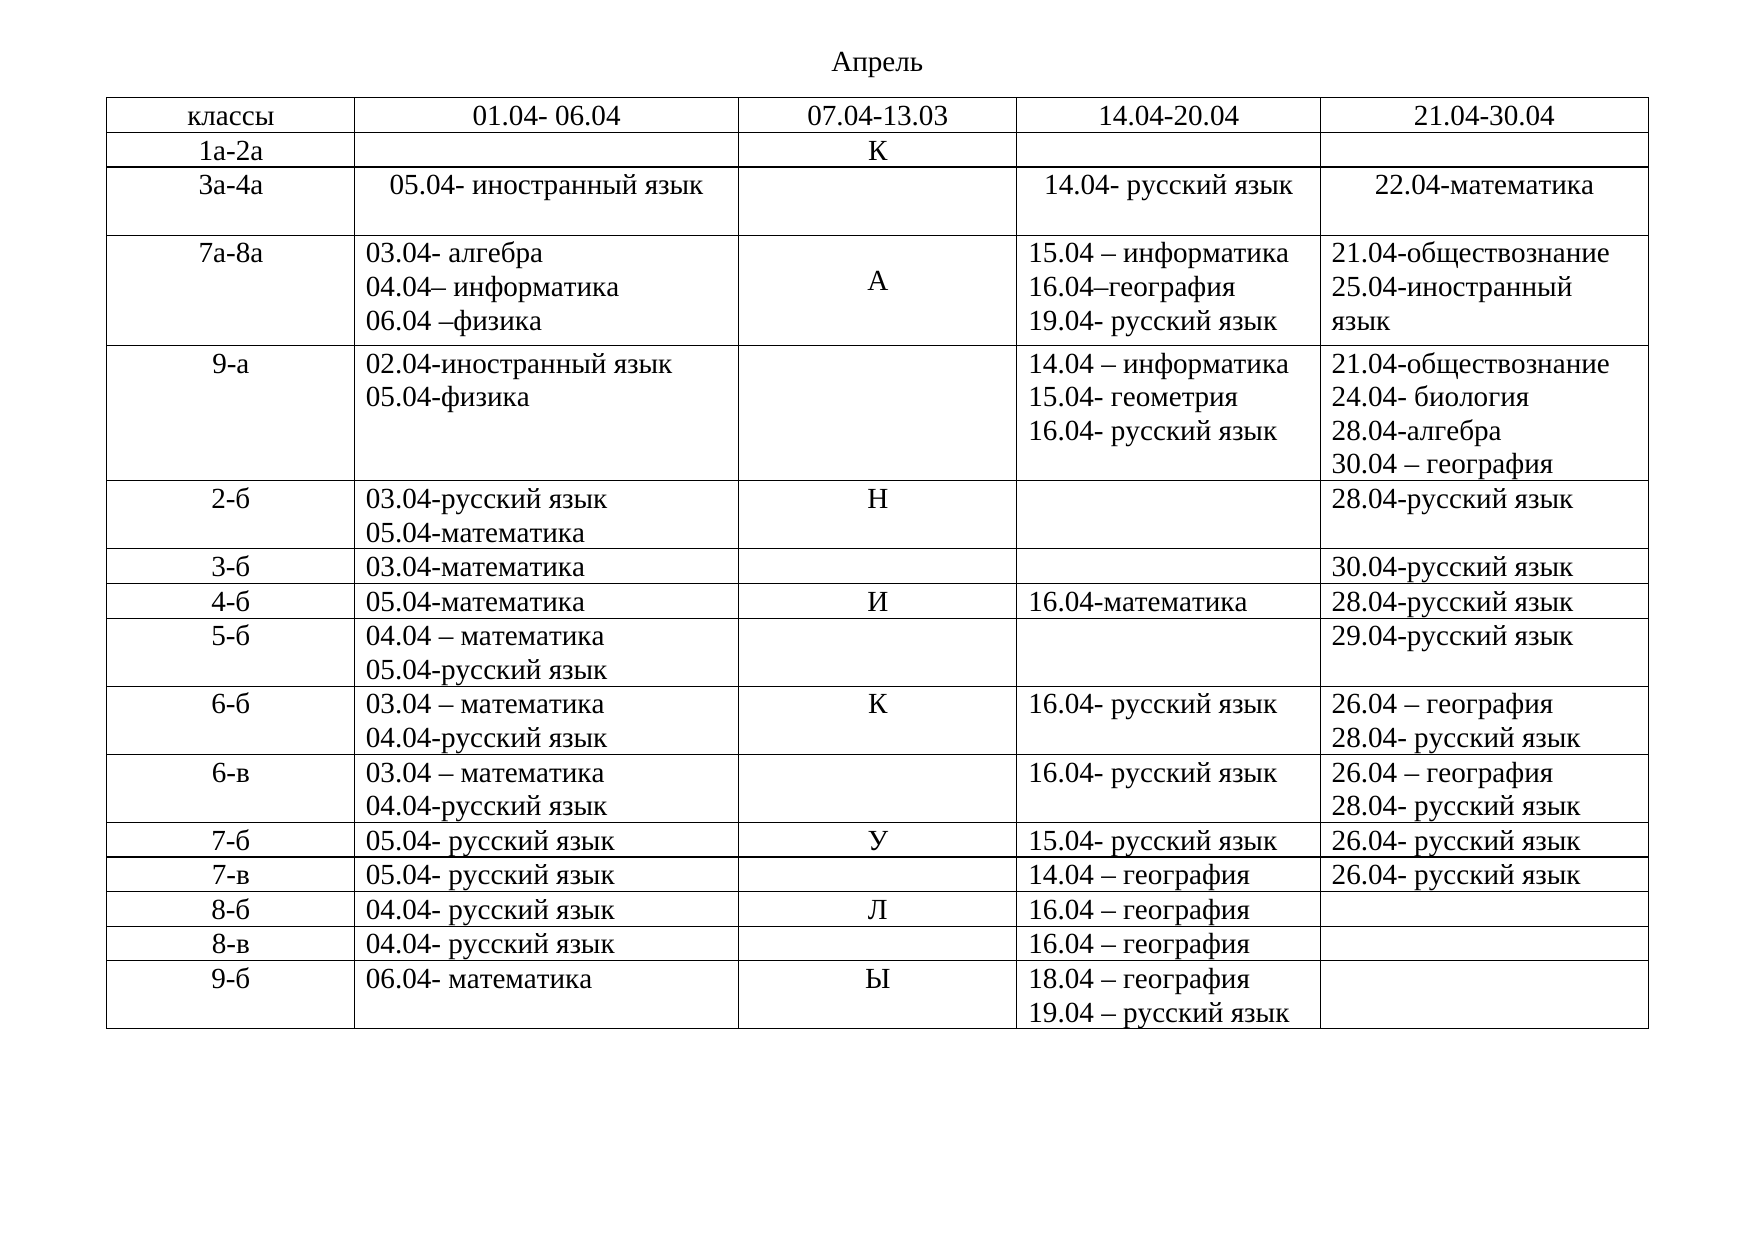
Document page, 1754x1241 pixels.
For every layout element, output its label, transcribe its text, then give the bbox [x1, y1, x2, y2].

table_cell [1321, 133, 1648, 166]
table_cell [1321, 892, 1648, 926]
table_cell 28.04-русский язык [1321, 584, 1648, 617]
table_cell 18.04 – география 19.04 – русский язык [1017, 961, 1320, 1028]
table_cell Ы [739, 961, 1016, 1028]
table_cell [1017, 481, 1320, 548]
table_cell К [739, 133, 1016, 166]
table_cell 21.04-обществознание 24.04- биология 28.04-алгебра 30.04 – география [1321, 346, 1648, 480]
table_cell 14.04- русский язык [1017, 168, 1320, 234]
table_cell [739, 549, 1016, 583]
table_cell 05.04- иностранный язык [355, 168, 738, 234]
table_cell Л [739, 892, 1016, 926]
table_cell 6-в [107, 755, 354, 822]
table_cell И [739, 584, 1016, 617]
table_cell 04.04- русский язык [355, 892, 738, 926]
table_cell 26.04- русский язык [1321, 858, 1648, 891]
text Апрель [118, 44, 1636, 78]
table_cell А [739, 236, 1016, 345]
table_cell 16.04 – география [1017, 927, 1320, 960]
table_cell 28.04-русский язык [1321, 481, 1648, 548]
table_header 14.04-20.04 [1017, 98, 1320, 132]
table_cell 7-в [107, 858, 354, 891]
table_cell [1321, 961, 1648, 1028]
table_cell 1а-2а [107, 133, 354, 166]
table_cell 16.04 – география [1017, 892, 1320, 926]
table_cell 16.04-математика [1017, 584, 1320, 617]
table_cell У [739, 823, 1016, 856]
table_cell 03.04-русский язык 05.04-математика [355, 481, 738, 548]
table_cell 22.04-математика [1321, 168, 1648, 234]
table_cell 30.04-русский язык [1321, 549, 1648, 583]
table_cell 5-б [107, 619, 354, 686]
table_cell 15.04- русский язык [1017, 823, 1320, 856]
table_cell 05.04- русский язык [355, 858, 738, 891]
table_cell 8-б [107, 892, 354, 926]
table_cell 9-б [107, 961, 354, 1028]
table_header 21.04-30.04 [1321, 98, 1648, 132]
table_cell 14.04 – информатика 15.04- геометрия 16.04- русский язык [1017, 346, 1320, 480]
table_cell [739, 927, 1016, 960]
table_cell [739, 755, 1016, 822]
table_cell 02.04-иностранный язык 05.04-физика [355, 346, 738, 480]
table_cell [739, 168, 1016, 234]
table_cell 3а-4а [107, 168, 354, 234]
table_cell 16.04- русский язык [1017, 687, 1320, 754]
table_cell [739, 619, 1016, 686]
table_cell 3-б [107, 549, 354, 583]
table_cell 26.04 – география 28.04- русский язык [1321, 755, 1648, 822]
table_cell 05.04- русский язык [355, 823, 738, 856]
table_cell Н [739, 481, 1016, 548]
table_cell 2-б [107, 481, 354, 548]
table_cell 05.04-математика [355, 584, 738, 617]
table_cell 03.04-математика [355, 549, 738, 583]
table_cell [1017, 133, 1320, 166]
table_cell 7-б [107, 823, 354, 856]
table_cell 03.04- алгебра 04.04– информатика 06.04 –физика [355, 236, 738, 345]
table_cell 06.04- математика [355, 961, 738, 1028]
table_cell 9-а [107, 346, 354, 480]
table_cell 26.04 – география 28.04- русский язык [1321, 687, 1648, 754]
table_header 07.04-13.03 [739, 98, 1016, 132]
table_cell 6-б [107, 687, 354, 754]
table_cell [1017, 549, 1320, 583]
table_cell 03.04 – математика 04.04-русский язык [355, 687, 738, 754]
table_header 01.04- 06.04 [355, 98, 738, 132]
table_cell 04.04 – математика 05.04-русский язык [355, 619, 738, 686]
table_cell [1321, 927, 1648, 960]
table_cell 15.04 – информатика 16.04–география 19.04- русский язык [1017, 236, 1320, 345]
table_cell 7а-8а [107, 236, 354, 345]
table_cell К [739, 687, 1016, 754]
table_cell 4-б [107, 584, 354, 617]
table_cell 29.04-русский язык [1321, 619, 1648, 686]
table_cell [1017, 619, 1320, 686]
table_cell [355, 133, 738, 166]
table_cell 14.04 – география [1017, 858, 1320, 891]
table_cell 21.04-обществознание 25.04-иностранный язык [1321, 236, 1648, 345]
table_cell 03.04 – математика 04.04-русский язык [355, 755, 738, 822]
table_cell 26.04- русский язык [1321, 823, 1648, 856]
table_cell 16.04- русский язык [1017, 755, 1320, 822]
table_cell 8-в [107, 927, 354, 960]
table_cell [739, 346, 1016, 480]
table_cell 04.04- русский язык [355, 927, 738, 960]
table_cell [739, 858, 1016, 891]
table_header классы [107, 98, 354, 132]
